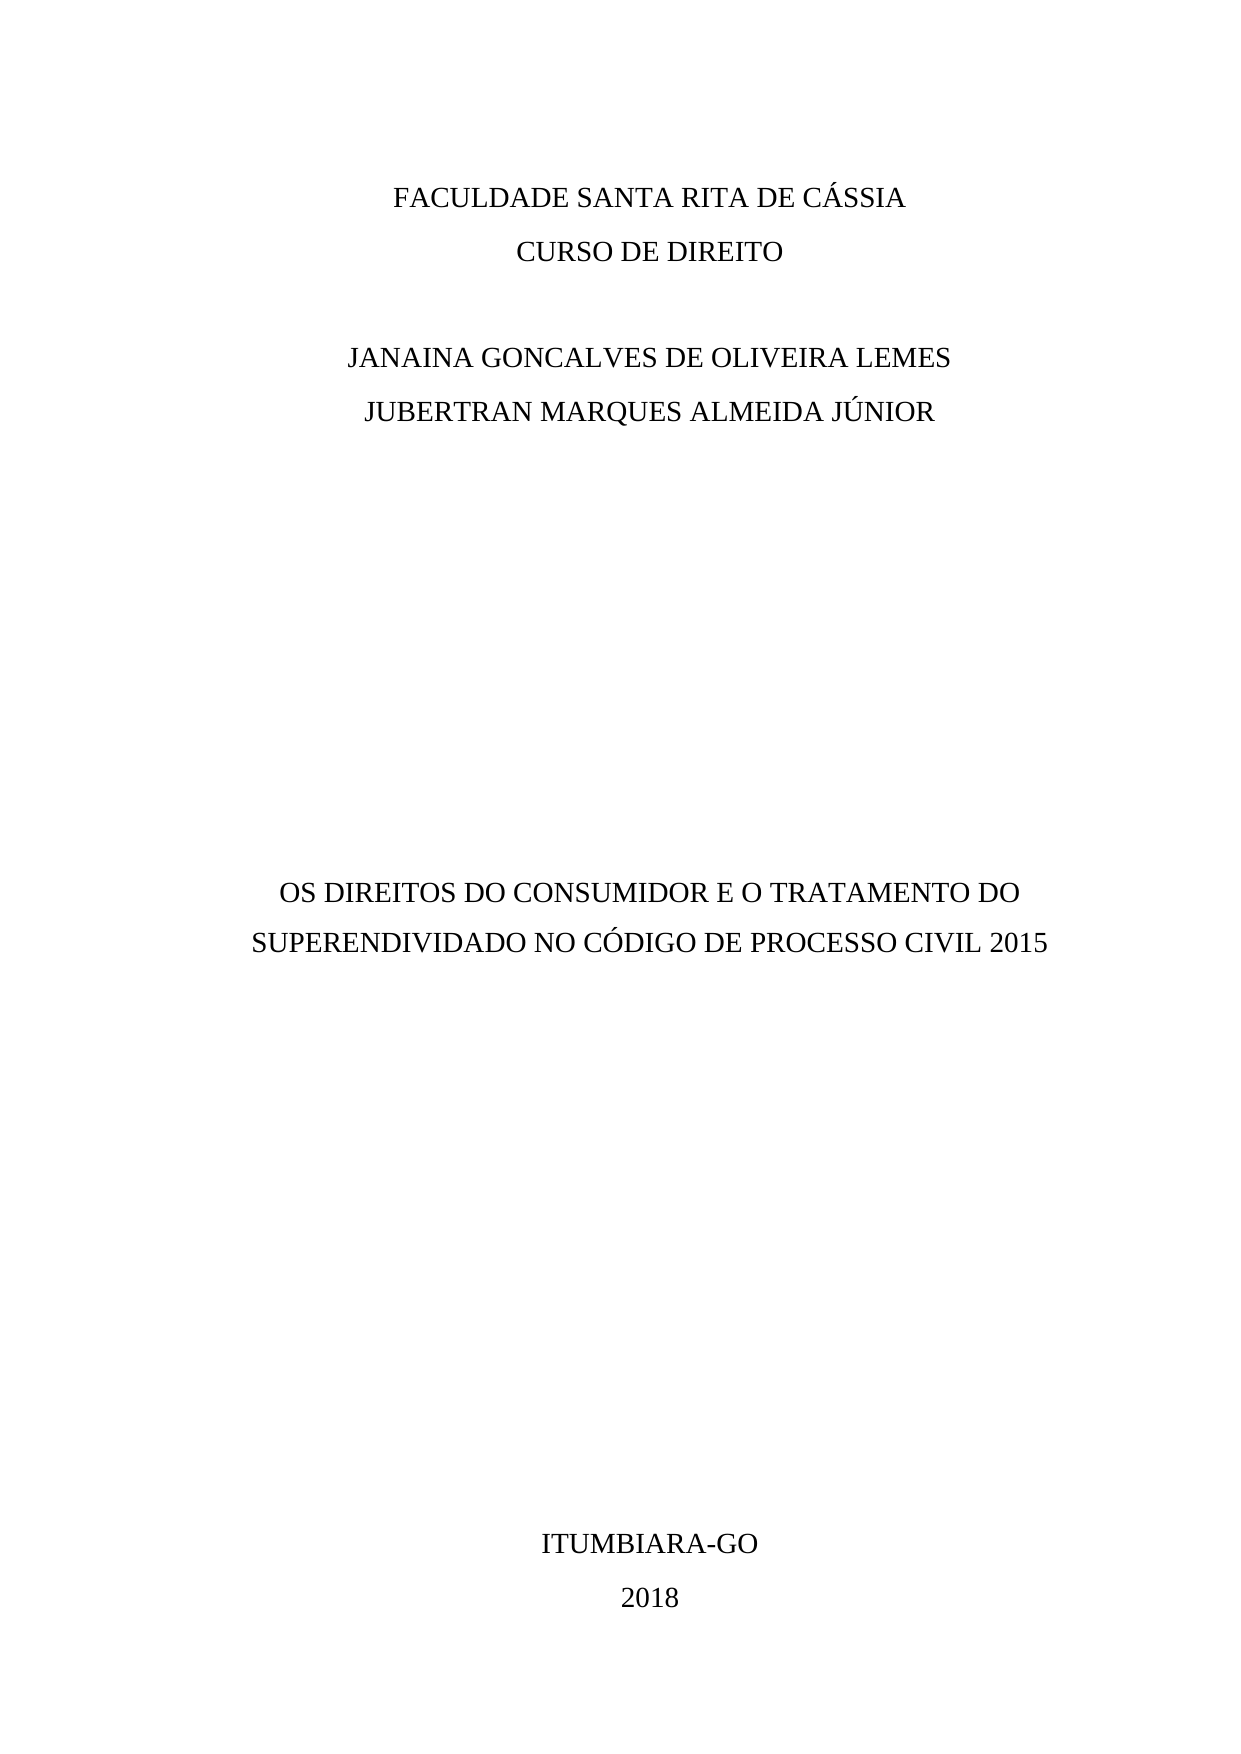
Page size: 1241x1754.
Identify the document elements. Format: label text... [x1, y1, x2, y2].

text FACULDADE SANTA RITA DE CÁSSIA [177, 180, 1122, 214]
text 2018 [177, 1580, 1122, 1614]
text ITUMBIARA-GO [177, 1527, 1122, 1560]
text JANAINA GONCALVES DE OLIVEIRA LEMES [177, 341, 1122, 374]
text JUBERTRAN MARQUES ALMEIDA JÚNIOR [177, 394, 1122, 428]
text OS DIREITOS DO CONSUMIDOR E O TRATAMENTO DO SUPERENDIVIDADO NO CÓDIGO DE PROCESSO CIVIL 2015 [177, 875, 1122, 959]
text CURSO DE DIREITO [177, 234, 1122, 267]
